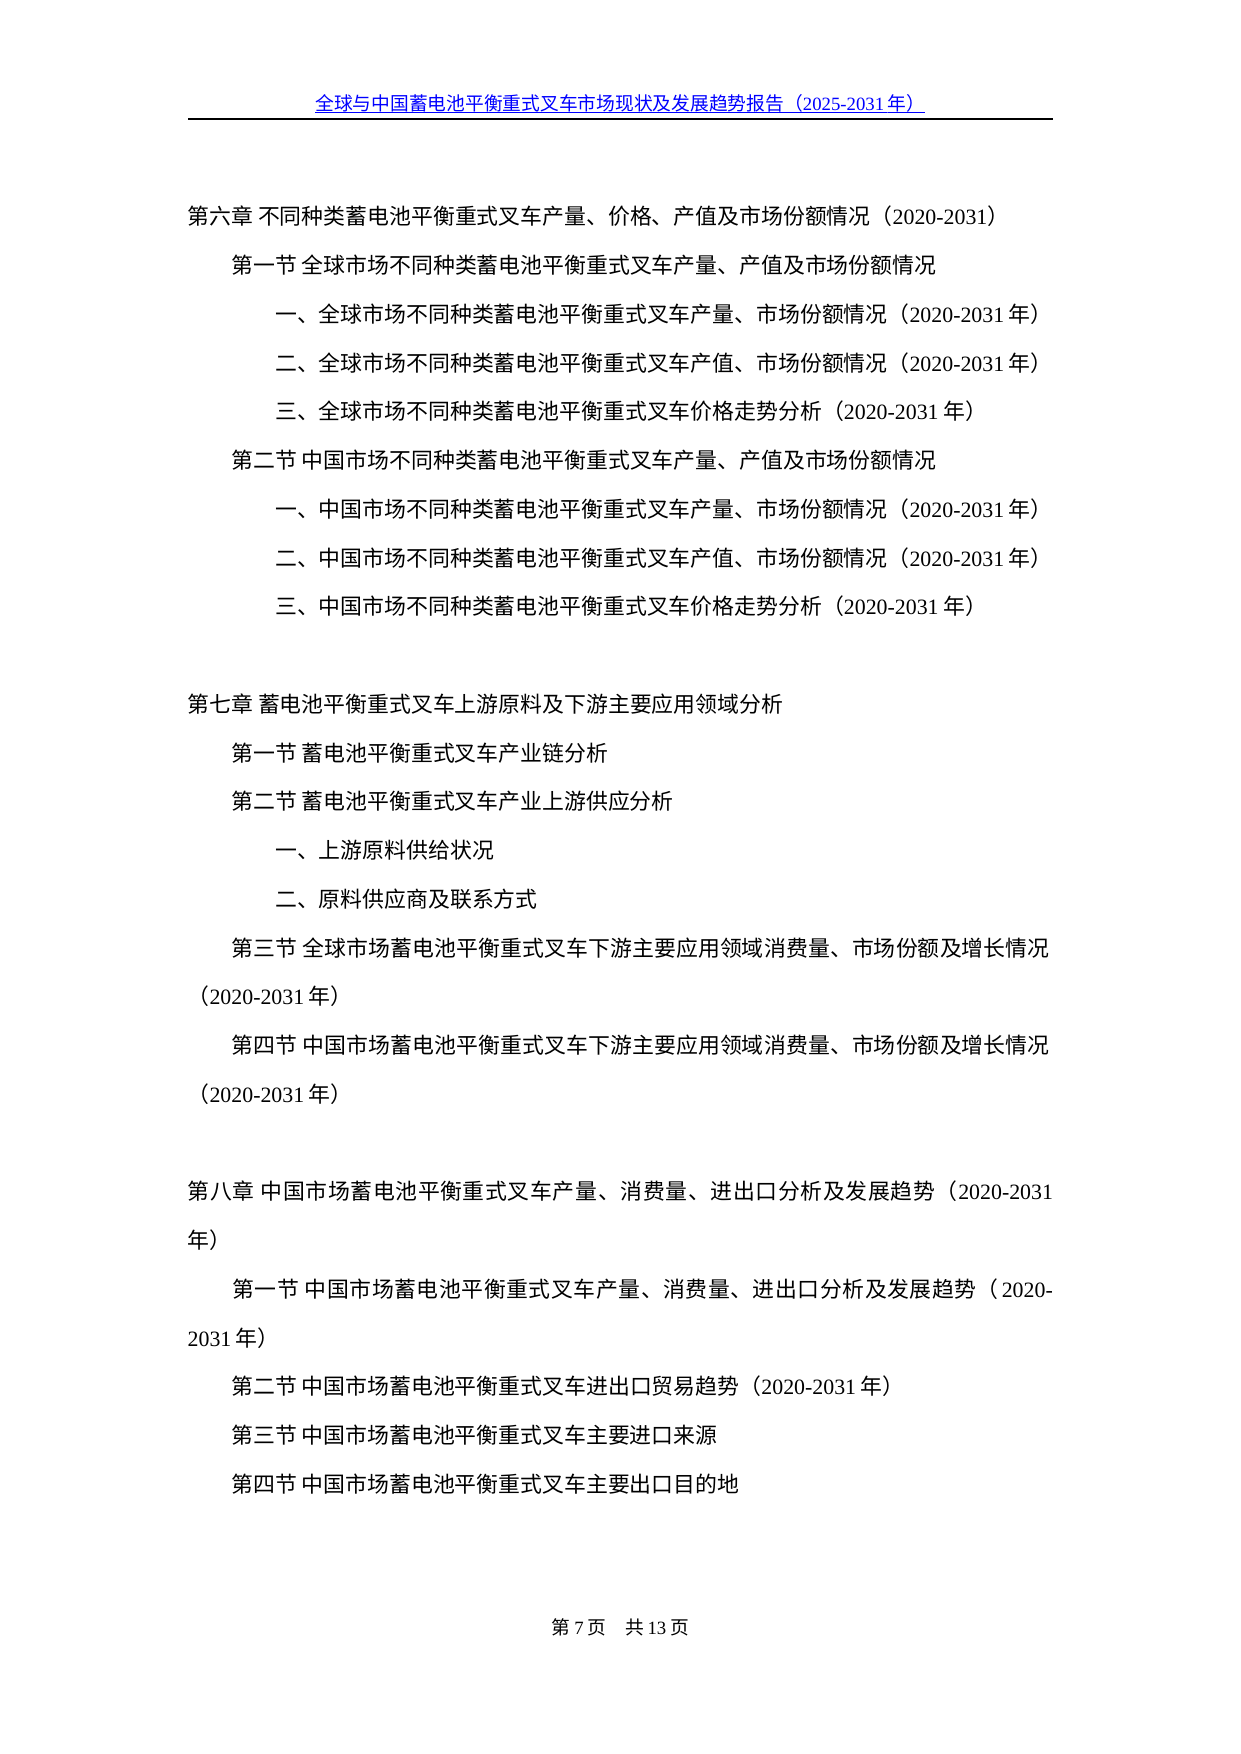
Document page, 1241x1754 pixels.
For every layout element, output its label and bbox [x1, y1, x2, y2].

text [187, 150, 1053, 1499]
